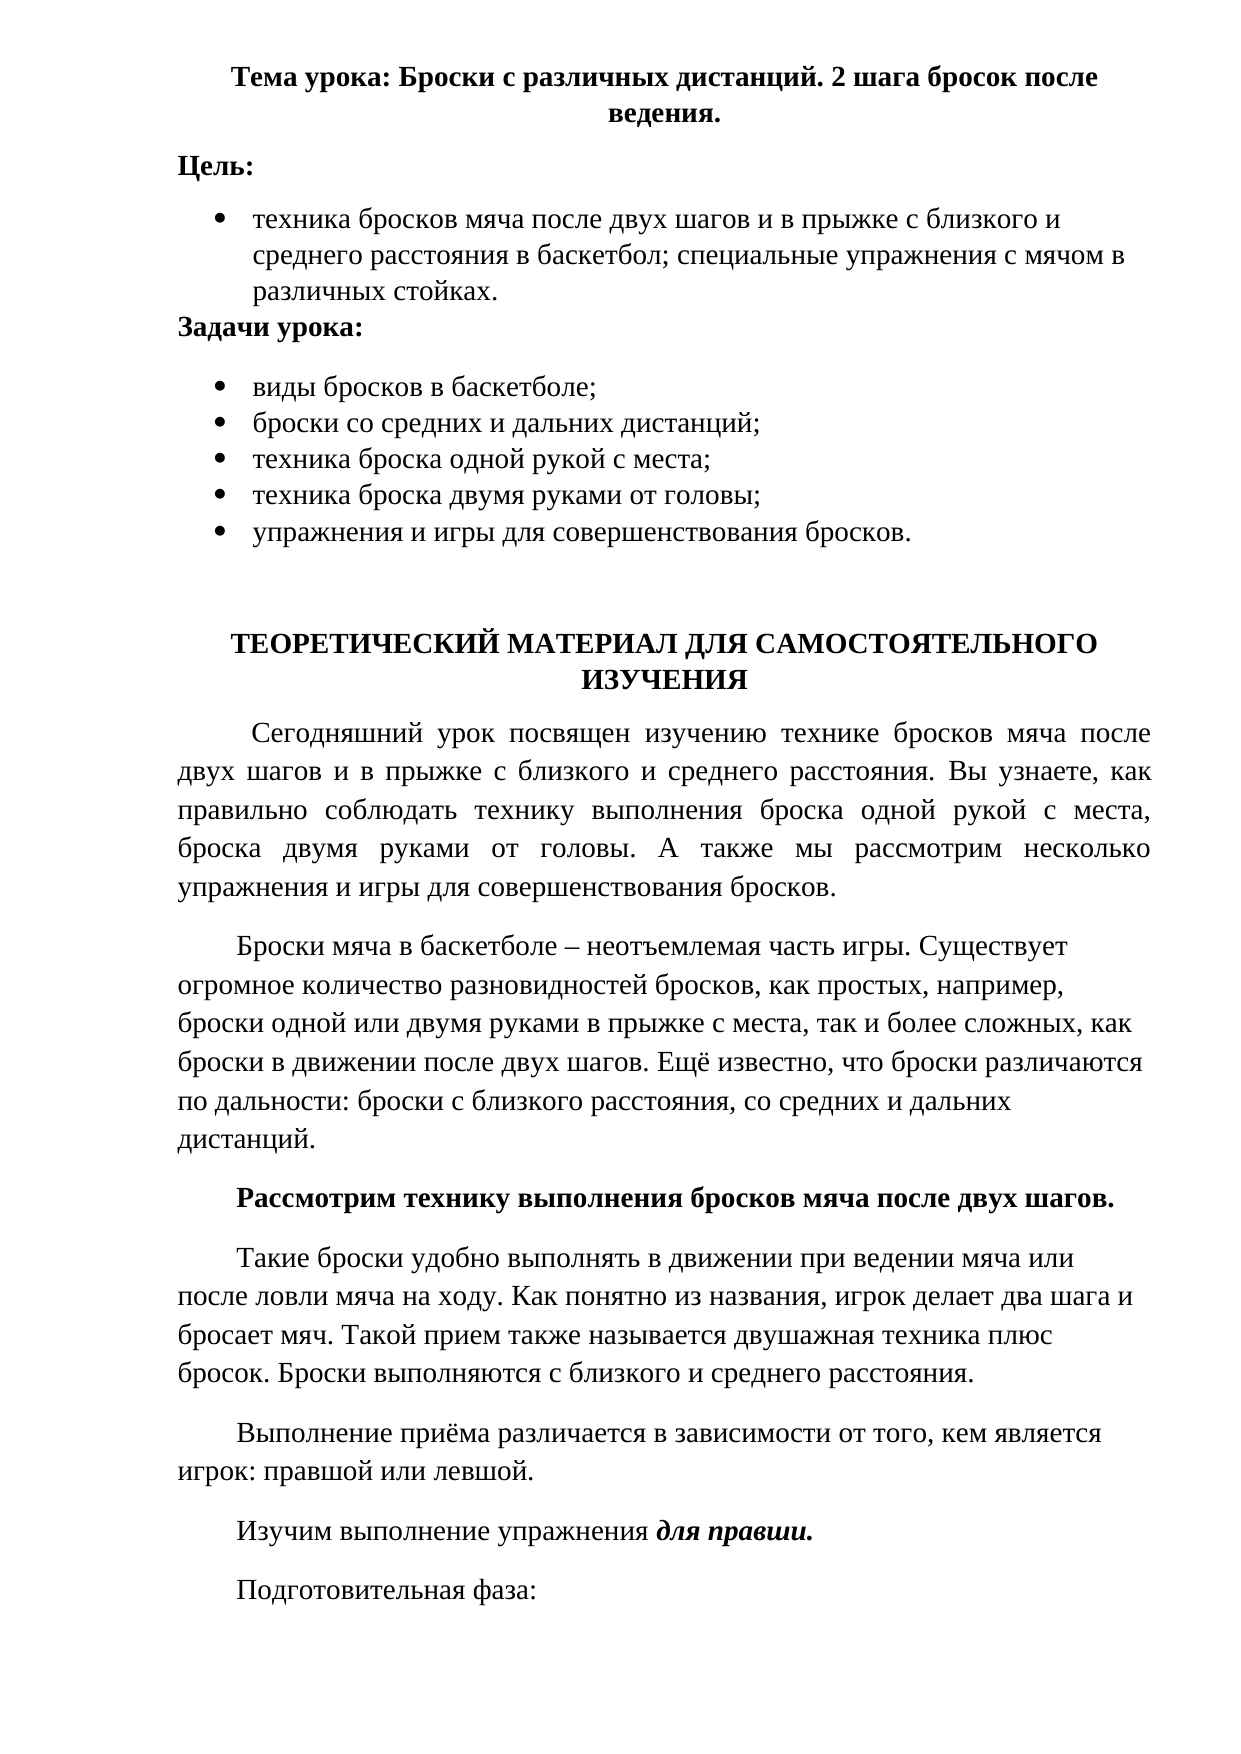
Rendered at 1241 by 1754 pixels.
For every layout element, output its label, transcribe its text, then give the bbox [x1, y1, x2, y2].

list техника броска двумя руками от головы; [215, 477, 1152, 511]
list броски со средних и дальних дистанций; [215, 405, 1152, 439]
text Рассмотрим технику выполнения бросков мяча после двух шагов. [177, 1181, 1152, 1214]
text Цель: [177, 148, 1152, 182]
text Изучим выполнение упражнения для правши. [177, 1513, 1152, 1546]
text Выполнение приёма различается в зависимости от того, кем является игрок: правшой или левшой. [177, 1415, 1152, 1487]
text Такие броски удобно выполнять в движении при ведении мяча или после ловли мяча на ходу. Как понятно из названия, игрок делает два шага и бросает мяч. Такой прием также называется двушажная техника плюс бросок. Броски выполняются с близкого и среднего расстояния. [177, 1240, 1152, 1389]
text Броски мяча в баскетболе – неотъемлемая часть игры. Существует огромное количество разновидностей бросков, как простых, например, броски одной или двумя руками в прыжке с места, так и более сложных, как броски в движении после двух шагов. Ещё известно, что броски различаются по дальности: броски с близкого расстояния, со средних и дальних дистанций. [177, 928, 1152, 1155]
text Сегодняшний урок посвящен изучению технике бросков мяча после двух шагов и в прыжке с близкого и среднего расстояния. Вы узнаете, как правильно соблюдать технику выполнения броска одной рукой с места, броска двумя руками от головы. А также мы рассмотрим несколько упражнения и игры для совершенствования бросков. [177, 715, 1152, 903]
list упражнения и игры для совершенствования бросков. [215, 514, 1152, 547]
list виды бросков в баскетболе; [215, 369, 1152, 402]
list техника броска одной рукой с места; [215, 441, 1152, 475]
text ТЕОРЕТИЧЕСКИЙ МАТЕРИАЛ ДЛЯ САМОСТОЯТЕЛЬНОГО ИЗУЧЕНИЯ [177, 626, 1152, 696]
text Тема урока: Броски с различных дистанций. 2 шага бросок после ведения. [177, 59, 1152, 129]
text Подготовительная фаза: [177, 1572, 1152, 1606]
text Задачи урока: [177, 309, 1152, 343]
list техника бросков мяча после двух шагов и в прыжке с близкого и среднего расстояния в баскетбол; специальные упражнения с мячом в различных стойках. [215, 201, 1152, 307]
